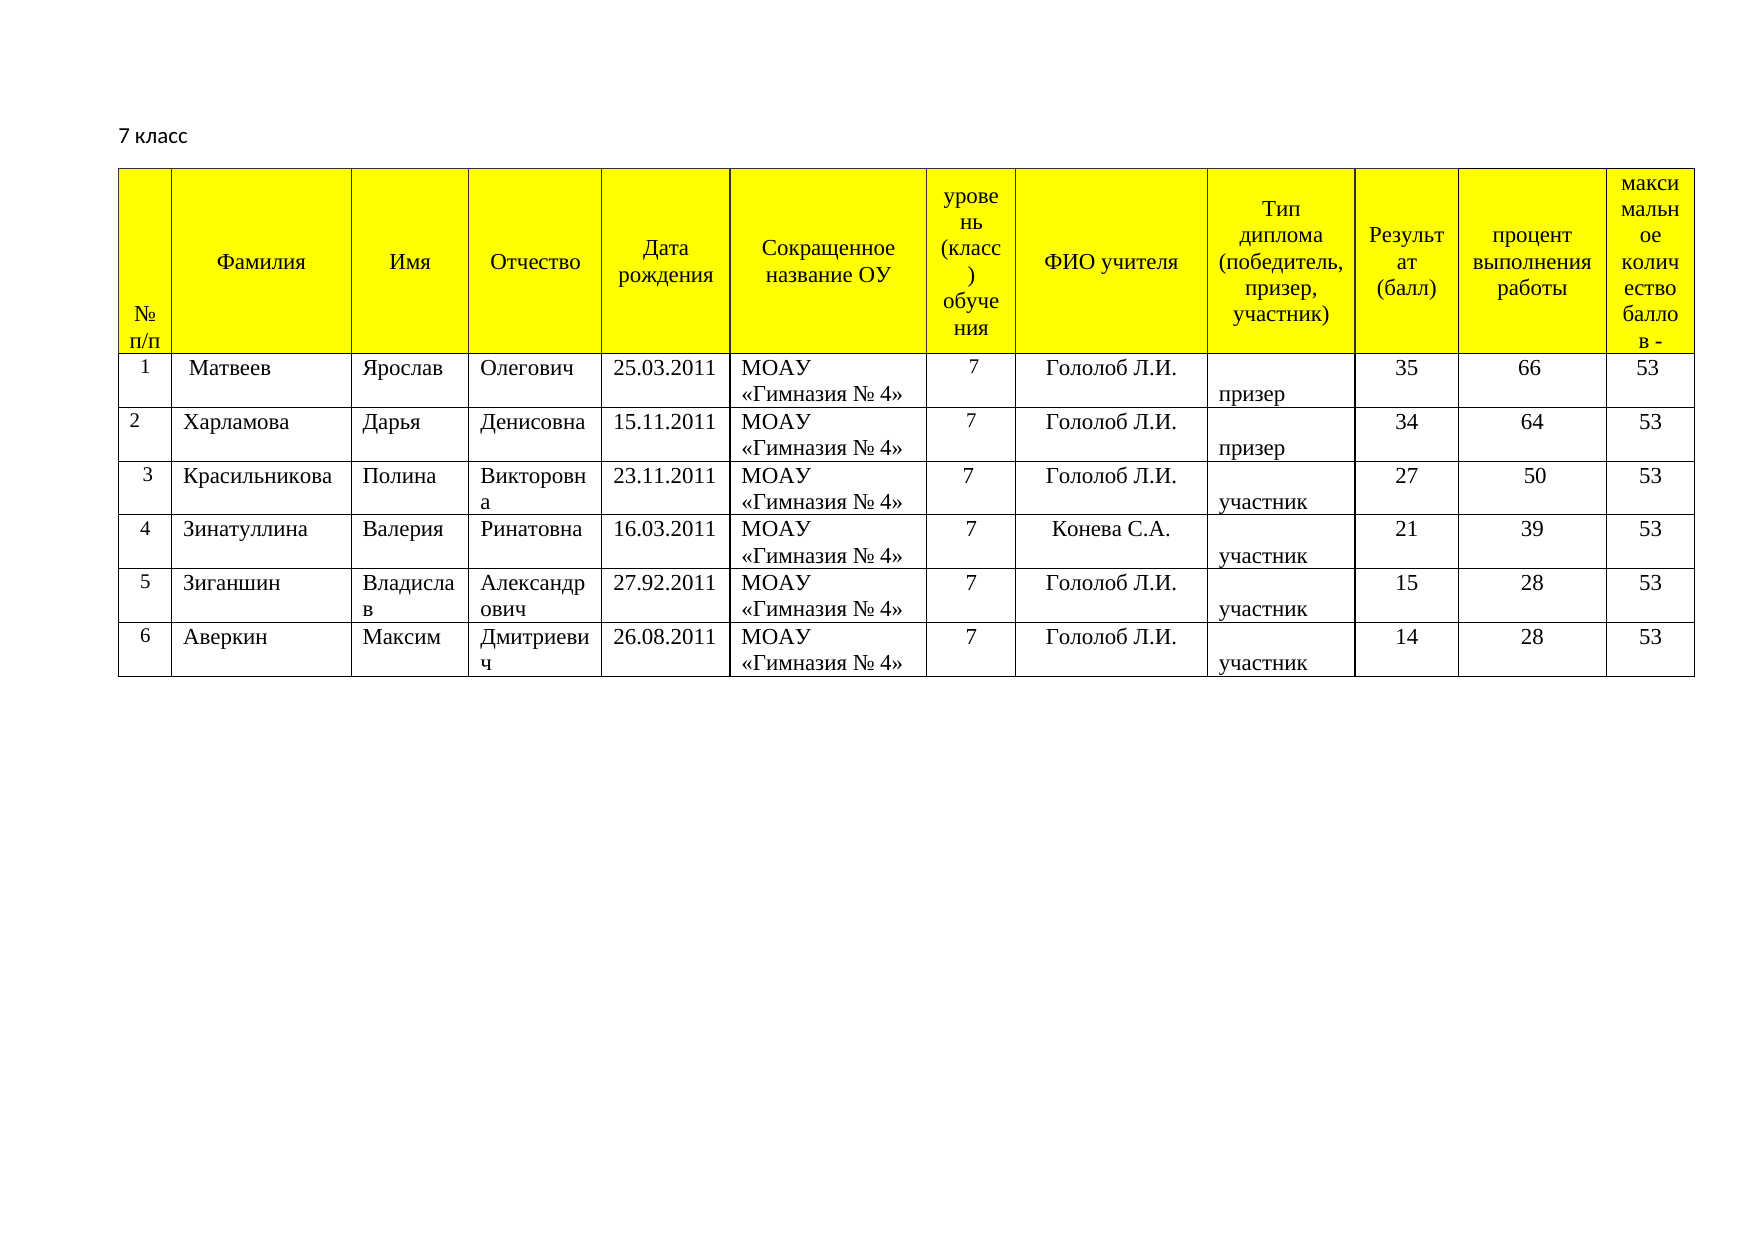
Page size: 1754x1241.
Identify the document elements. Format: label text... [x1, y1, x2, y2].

table_cell Олегович [469, 354, 601, 407]
table_cell 27.92.2011 [602, 569, 729, 622]
table_cell МОАУ «Гимназия № 4» [731, 408, 926, 461]
table_header ФИО учителя [1016, 169, 1207, 353]
table_cell 4 [119, 515, 171, 568]
table_cell 3 [119, 462, 171, 514]
table_cell 53 [1607, 408, 1694, 461]
table_header уровень (класс) обучения [927, 169, 1015, 353]
table_cell Аверкин [172, 623, 351, 676]
table_cell 53 [1607, 623, 1694, 676]
table_cell 1 [119, 354, 171, 407]
table_cell 28 [1459, 623, 1606, 676]
table_cell Гололоб Л.И. [1016, 354, 1207, 407]
table_cell Полина [352, 462, 468, 514]
table_cell призер [1208, 354, 1354, 407]
table_cell 15.11.2011 [602, 408, 729, 461]
table_cell Дмитриевич [469, 623, 601, 676]
table_cell 7 [927, 354, 1015, 407]
table_cell участник [1208, 623, 1354, 676]
table_cell 7 [927, 569, 1015, 622]
table_cell 7 [927, 623, 1015, 676]
table_cell участник [1208, 462, 1354, 514]
table_cell 25.03.2011 [602, 354, 729, 407]
table_header Результат (балл) [1356, 169, 1458, 353]
table_cell Харламова [172, 408, 351, 461]
table_cell Гололоб Л.И. [1016, 462, 1207, 514]
table_header Дата рождения [602, 169, 729, 353]
table_cell участник [1208, 569, 1354, 622]
table_cell Красильникова [172, 462, 351, 514]
table_header максимальное количество баллов - [1607, 169, 1694, 353]
table_cell Дарья [352, 408, 468, 461]
table_cell МОАУ «Гимназия № 4» [731, 569, 926, 622]
table_header Фамилия [172, 169, 351, 353]
table_cell 7 [927, 515, 1015, 568]
table_cell 6 [119, 623, 171, 676]
table_cell 21 [1356, 515, 1458, 568]
table_cell Денисовна [469, 408, 601, 461]
table_cell 28 [1459, 569, 1606, 622]
table_cell Ринатовна [469, 515, 601, 568]
table_cell 27 [1356, 462, 1458, 514]
text 7 класс [118, 121, 1636, 149]
table_cell 64 [1459, 408, 1606, 461]
table_cell 16.03.2011 [602, 515, 729, 568]
table_cell 53 [1607, 515, 1694, 568]
table_cell 7 [927, 462, 1015, 514]
table_cell участник [1208, 515, 1354, 568]
table_cell 50 [1459, 462, 1606, 514]
table_cell 66 [1459, 354, 1606, 407]
table_cell 15 [1356, 569, 1458, 622]
table_cell МОАУ «Гимназия № 4» [731, 515, 926, 568]
table_header Сокращенное название ОУ [731, 169, 926, 353]
table_cell Зинатуллина [172, 515, 351, 568]
table_cell 53 [1607, 462, 1694, 514]
table_cell Александрович [469, 569, 601, 622]
table_header № п/п [119, 169, 171, 353]
table_cell МОАУ «Гимназия № 4» [731, 623, 926, 676]
table_cell Максим [352, 623, 468, 676]
table_cell Викторовна [469, 462, 601, 514]
table_cell 7 [927, 408, 1015, 461]
table_cell призер [1208, 408, 1354, 461]
table_header Отчество [469, 169, 601, 353]
table_header Тип диплома (победитель, призер, участник) [1208, 169, 1354, 353]
table_cell 34 [1356, 408, 1458, 461]
table_cell Гололоб Л.И. [1016, 623, 1207, 676]
table_cell Владислав [352, 569, 468, 622]
table_cell 5 [119, 569, 171, 622]
table_cell Гололоб Л.И. [1016, 569, 1207, 622]
table_cell Ярослав [352, 354, 468, 407]
table_header процент выполнения работы [1459, 169, 1606, 353]
table_cell 26.08.2011 [602, 623, 729, 676]
table_cell 53 [1607, 569, 1694, 622]
table_cell Валерия [352, 515, 468, 568]
table_cell 2 [119, 408, 171, 461]
table_cell МОАУ «Гимназия № 4» [731, 354, 926, 407]
table_cell 14 [1356, 623, 1458, 676]
table_cell 35 [1356, 354, 1458, 407]
table_cell Матвеев [172, 354, 351, 407]
table_cell 23.11.2011 [602, 462, 729, 514]
table_cell Конева С.А. [1016, 515, 1207, 568]
table_cell МОАУ «Гимназия № 4» [731, 462, 926, 514]
table_header Имя [352, 169, 468, 353]
table_cell Зиганшин [172, 569, 351, 622]
table_cell 53 [1607, 354, 1694, 407]
table_cell Гололоб Л.И. [1016, 408, 1207, 461]
table_cell 39 [1459, 515, 1606, 568]
